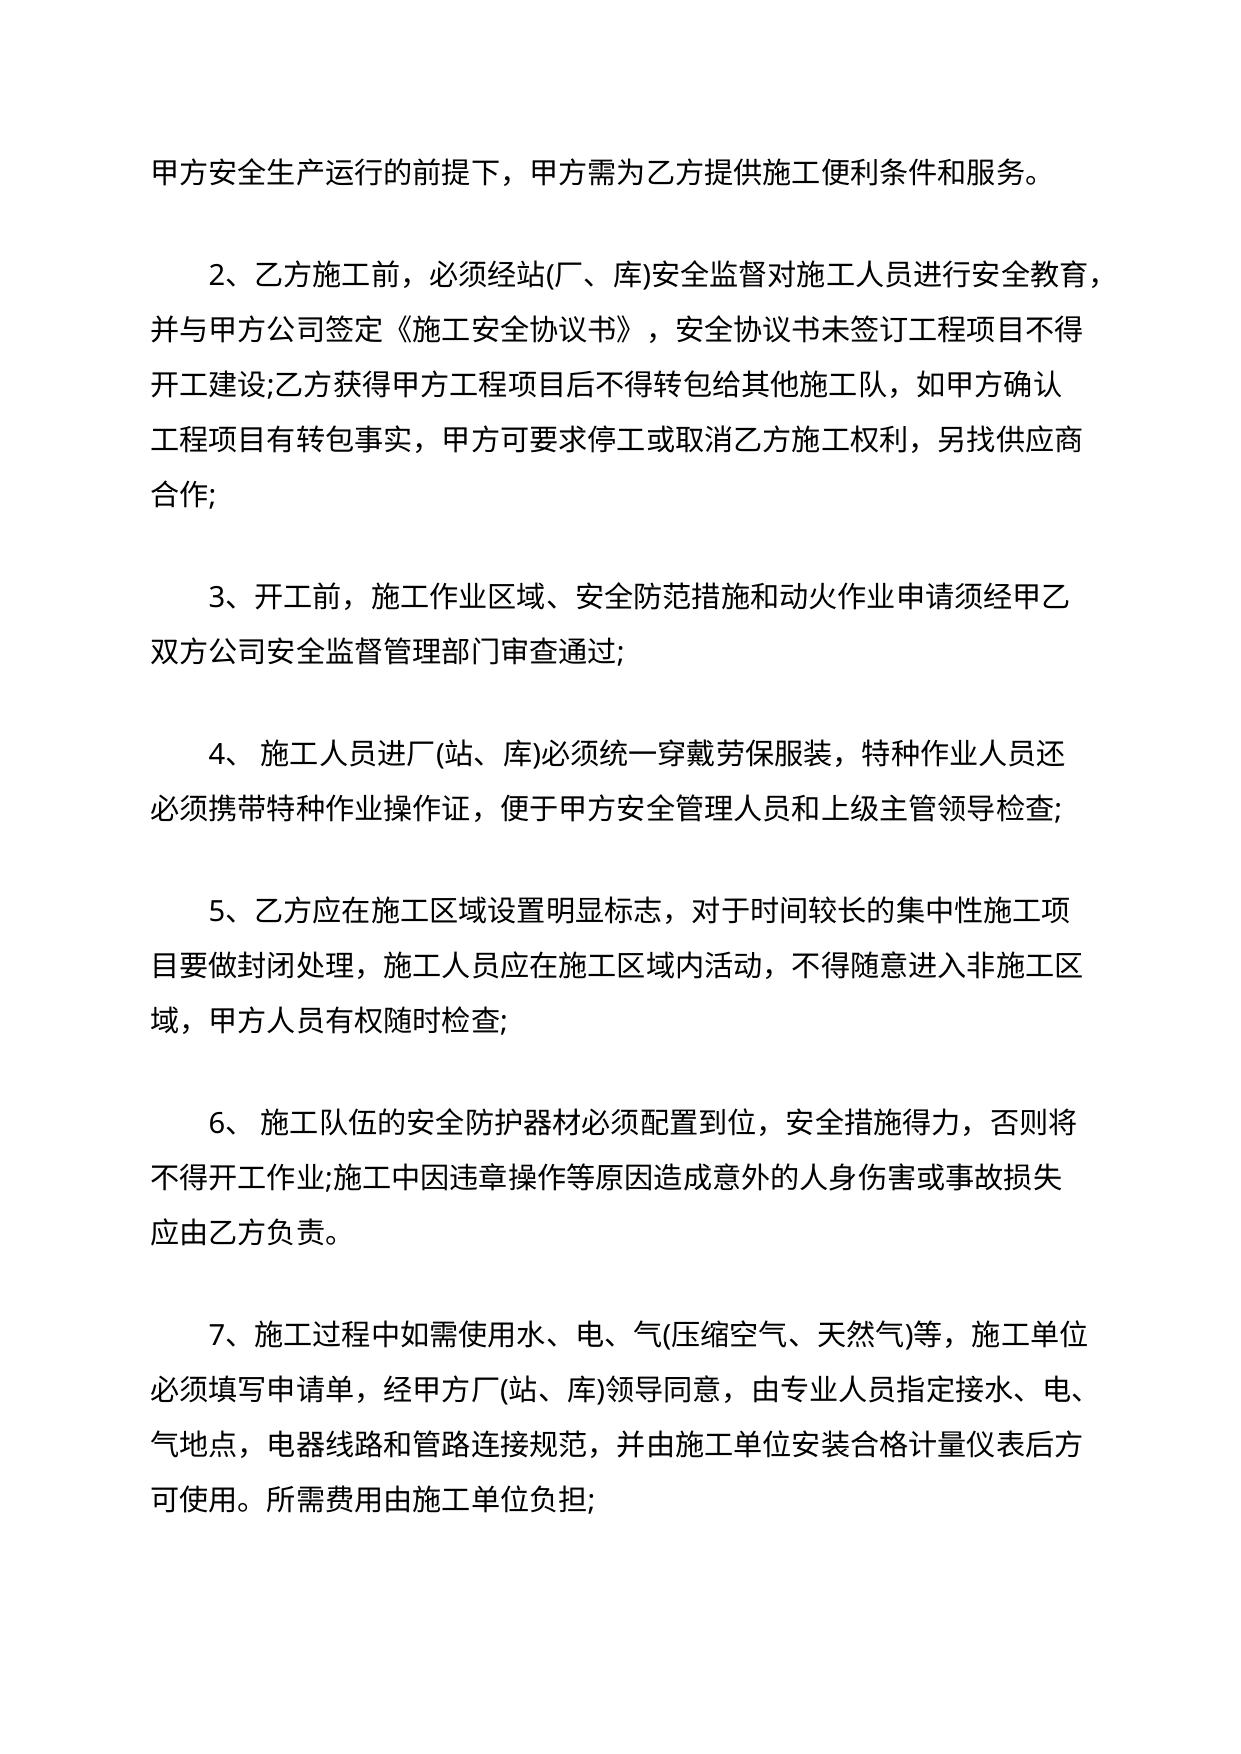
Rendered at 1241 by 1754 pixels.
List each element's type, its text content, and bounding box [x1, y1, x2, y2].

text 3、开工前，施工作业区域、安全防范措施和动火作业申请须经甲乙双方公司安全监督管理部门审查通过; [150, 573, 1090, 671]
text 7、施工过程中如需使用水、电、气(压缩空气、天然气)等，施工单位必须填写申请单，经甲方厂(站、库)领导同意，由专业人员指定接水、电、气地点，电器线路和管路连接规范，并由施工单位安装合格计量仪表后方可使用。所需费用由施工单位负担; [150, 1311, 1090, 1518]
text 4、 施工人员进厂(站、库)必须统一穿戴劳保服装，特种作业人员还必须携带特种作业操作证，便于甲方安全管理人员和上级主管领导检查; [150, 731, 1090, 828]
text 2、乙方施工前，必须经站(厂、库)安全监督对施工人员进行安全教育，并与甲方公司签定《施工安全协议书》，安全协议书未签订工程项目不得开工建设;乙方获得甲方工程项目后不得转包给其他施工队，如甲方确认工程项目有转包事实，甲方可要求停工或取消乙方施工权利，另找供应商合作; [150, 252, 1090, 514]
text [150, 150, 1090, 192]
text 5、乙方应在施工区域设置明显标志，对于时间较长的集中性施工项目要做封闭处理，施工人员应在施工区域内活动，不得随意进入非施工区域，甲方人员有权随时检查; [150, 887, 1090, 1040]
text 6、 施工队伍的安全防护器材必须配置到位，安全措施得力，否则将不得开工作业;施工中因违章操作等原因造成意外的人身伤害或事故损失应由乙方负责。 [150, 1099, 1090, 1252]
